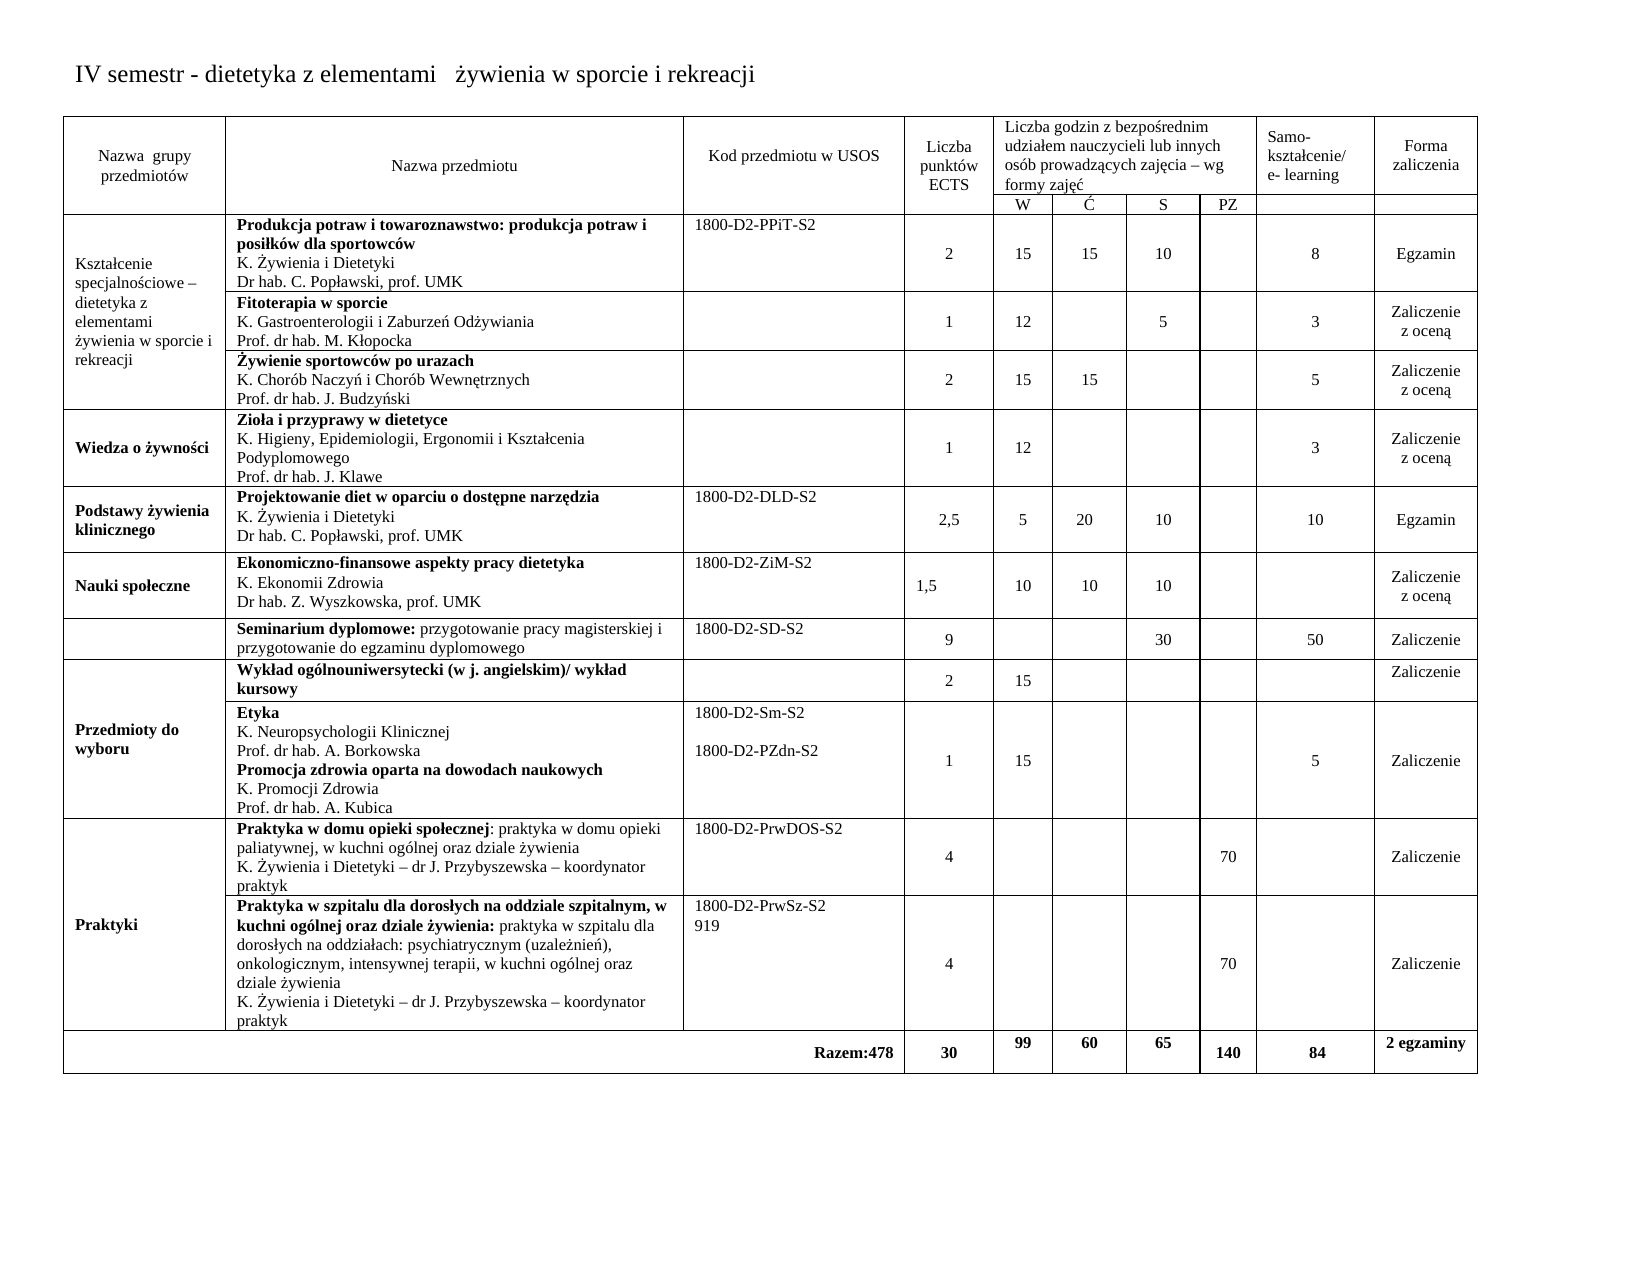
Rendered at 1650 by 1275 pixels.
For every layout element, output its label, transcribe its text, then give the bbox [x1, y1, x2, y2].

table_cell 10 [1127, 215, 1199, 291]
table_cell Zaliczenie [1375, 660, 1477, 701]
table_cell 9 [905, 619, 993, 659]
table_cell 30 [905, 1031, 993, 1073]
table_cell 15 [1053, 215, 1126, 291]
table_cell Zaliczenie z oceną [1375, 553, 1477, 618]
table_cell [1201, 553, 1256, 618]
table_cell Produkcja potraw i towaroznawstwo: produkcja potraw i posiłków dla sportowców K. Żywienia i Dietetyki Dr hab. C. Popławski, prof. UMK [226, 215, 683, 291]
table_header Nazwa grupy przedmiotów [64, 117, 225, 214]
table_cell 5 [1257, 702, 1374, 817]
table_header Liczba godzin z bezpośrednim udziałem nauczycieli lub innych osób prowadzących zajęcia – wg formy zajęć [994, 117, 1256, 193]
table_cell Zaliczenie z oceną [1375, 351, 1477, 408]
table_cell 15 [994, 660, 1052, 701]
table_cell [1375, 195, 1477, 214]
table_cell [1257, 896, 1374, 1030]
table_cell 10 [1257, 487, 1374, 552]
table_cell 2 [905, 660, 993, 701]
table_cell Zioła i przyprawy w dietetyce K. Higieny, Epidemiologii, Ergonomii i Kształcenia Podyplomowego Prof. dr hab. J. Klawe [226, 410, 683, 486]
table_cell [994, 819, 1052, 895]
table_cell Egzamin [1375, 215, 1477, 291]
table_cell Zaliczenie z oceną [1375, 292, 1477, 350]
table_cell 2 egzaminy [1375, 1031, 1477, 1073]
table_cell 5 [1127, 292, 1199, 350]
table_cell [1201, 702, 1256, 817]
table_cell 15 [994, 215, 1052, 291]
table_cell [1053, 702, 1126, 817]
table_cell Praktyka w domu opieki społecznej: praktyka w domu opieki paliatywnej, w kuchni ogólnej oraz dziale żywienia K. Żywienia i Dietetyki – dr J. Przybyszewska – koordynator praktyk [226, 819, 683, 895]
table_cell Etyka K. Neuropsychologii Klinicznej Prof. dr hab. A. Borkowska Promocja zdrowia oparta na dowodach naukowych K. Promocji Zdrowia Prof. dr hab. A. Kubica [226, 702, 683, 817]
table_cell [994, 619, 1052, 659]
table_cell Nauki społeczne [64, 553, 225, 618]
table_cell 5 [1257, 351, 1374, 408]
table_cell [1257, 195, 1374, 214]
table_cell Seminarium dyplomowe: przygotowanie pracy magisterskiej i przygotowanie do egzaminu dyplomowego [226, 619, 683, 659]
table_cell [1201, 619, 1256, 659]
table_cell [1127, 410, 1199, 486]
table_cell 2 [905, 215, 993, 291]
table_cell 10 [1127, 553, 1199, 618]
table_cell Razem:478 [64, 1031, 904, 1073]
table_cell [1053, 819, 1126, 895]
table_cell Projektowanie diet w oparciu o dostępne narzędzia K. Żywienia i Dietetyki Dr hab. C. Popławski, prof. UMK [226, 487, 683, 552]
table_cell [1257, 660, 1374, 701]
table_cell 1800-D2-SD-S2 [684, 619, 904, 659]
table_cell 1 [905, 702, 993, 817]
table_cell 4 [905, 819, 993, 895]
table_cell Wykład ogólnouniwersytecki (w j. angielskim)/ wykład kursowy [226, 660, 683, 701]
table_cell [684, 351, 904, 408]
table_cell 5 [994, 487, 1052, 552]
table_cell Żywienie sportowców po urazach K. Chorób Naczyń i Chorób Wewnętrznych Prof. dr hab. J. Budzyński [226, 351, 683, 408]
table_cell 20 [1053, 487, 1126, 552]
table_cell 70 [1201, 819, 1256, 895]
table_cell Kształcenie specjalnościowe – dietetyka z elementami żywienia w sporcie i rekreacji [64, 215, 225, 408]
table_cell [1127, 351, 1199, 408]
table_cell 140 [1201, 1031, 1256, 1073]
table_cell 12 [994, 410, 1052, 486]
table_cell 50 [1257, 619, 1374, 659]
table_cell Podstawy żywienia klinicznego [64, 487, 225, 552]
table_cell 2 [905, 351, 993, 408]
table_cell [1053, 619, 1126, 659]
table_cell Praktyka w szpitalu dla dorosłych na oddziale szpitalnym, w kuchni ogólnej oraz dziale żywienia: praktyka w szpitalu dla dorosłych na oddziałach: psychiatrycznym (uzależnień), onkologicznym, intensywnej terapii, w kuchni ogólnej oraz dziale żywienia K. Żywienia i Dietetyki – dr J. Przybyszewska – koordynator praktyk [226, 896, 683, 1030]
table_header Forma zaliczenia [1375, 117, 1477, 193]
table_cell 15 [994, 351, 1052, 408]
table_cell S [1127, 195, 1199, 214]
table_cell 70 [1201, 896, 1256, 1030]
table_cell 1800-D2-PPiT-S2 [684, 215, 904, 291]
table_header Samo-kształcenie/ e- learning [1257, 117, 1374, 193]
table_header Kod przedmiotu w USOS [684, 117, 904, 214]
table_cell 10 [1127, 487, 1199, 552]
table_cell Zaliczenie [1375, 702, 1477, 817]
table_cell 1800-D2-PrwSz-S2 919 [684, 896, 904, 1030]
table_cell [1201, 660, 1256, 701]
table_cell Praktyki [64, 819, 225, 1030]
table_cell Egzamin [1375, 487, 1477, 552]
table_cell [64, 619, 225, 659]
table_cell Przedmioty do wyboru [64, 660, 225, 817]
table_cell [1127, 702, 1199, 817]
table_cell 1 [905, 410, 993, 486]
table_cell Ć [1053, 195, 1126, 214]
table_cell Fitoterapia w sporcie K. Gastroenterologii i Zaburzeń Odżywiania Prof. dr hab. M. Kłopocka [226, 292, 683, 350]
table_cell 1800-D2-DLD-S2 [684, 487, 904, 552]
table_cell 4 [905, 896, 993, 1030]
table_cell 1800-D2-ZiM-S2 [684, 553, 904, 618]
table_cell PZ [1201, 195, 1256, 214]
table_cell 1800-D2-PrwDOS-S2 [684, 819, 904, 895]
table_cell 10 [994, 553, 1052, 618]
table_cell 15 [994, 702, 1052, 817]
table_cell 3 [1257, 410, 1374, 486]
table_cell [684, 660, 904, 701]
table_cell 8 [1257, 215, 1374, 291]
table_cell Zaliczenie [1375, 896, 1477, 1030]
table_cell [1201, 410, 1256, 486]
table_cell [1053, 410, 1126, 486]
table_cell 1 [905, 292, 993, 350]
table_header Liczba punktów ECTS [905, 117, 993, 214]
table_cell 15 [1053, 351, 1126, 408]
table_cell [1053, 660, 1126, 701]
table_cell 1800-D2-Sm-S2 1800-D2-PZdn-S2 [684, 702, 904, 817]
table_cell 30 [1127, 619, 1199, 659]
table_cell 99 [994, 1031, 1052, 1073]
table_cell 12 [994, 292, 1052, 350]
table_cell 1,5 [905, 553, 993, 618]
table_cell [994, 896, 1052, 1030]
table_cell [1127, 819, 1199, 895]
table_cell 65 [1127, 1031, 1199, 1073]
table_cell [1201, 292, 1256, 350]
table_cell [1257, 819, 1374, 895]
table_cell [1127, 660, 1199, 701]
text IV semestr - dietetyka z elementami żywienia w sporcie i rekreacji [75, 59, 1575, 88]
table_cell [1257, 553, 1374, 618]
table_cell Zaliczenie [1375, 819, 1477, 895]
table_cell [1201, 215, 1256, 291]
table_header Nazwa przedmiotu [226, 117, 683, 214]
table_cell Wiedza o żywności [64, 410, 225, 486]
table_cell Ekonomiczno-finansowe aspekty pracy dietetyka K. Ekonomii Zdrowia Dr hab. Z. Wyszkowska, prof. UMK [226, 553, 683, 618]
table_cell [684, 292, 904, 350]
table_cell [1053, 896, 1126, 1030]
table_cell Zaliczenie z oceną [1375, 410, 1477, 486]
table_cell 60 [1053, 1031, 1126, 1073]
table_cell 10 [1053, 553, 1126, 618]
table_cell 84 [1257, 1031, 1374, 1073]
table_cell [684, 410, 904, 486]
table_cell Zaliczenie [1375, 619, 1477, 659]
table_cell 2,5 [905, 487, 993, 552]
table_cell [1201, 487, 1256, 552]
table_cell W [994, 195, 1052, 214]
table_cell [1053, 292, 1126, 350]
table_cell 3 [1257, 292, 1374, 350]
table_cell [1201, 351, 1256, 408]
table_cell [1127, 896, 1199, 1030]
